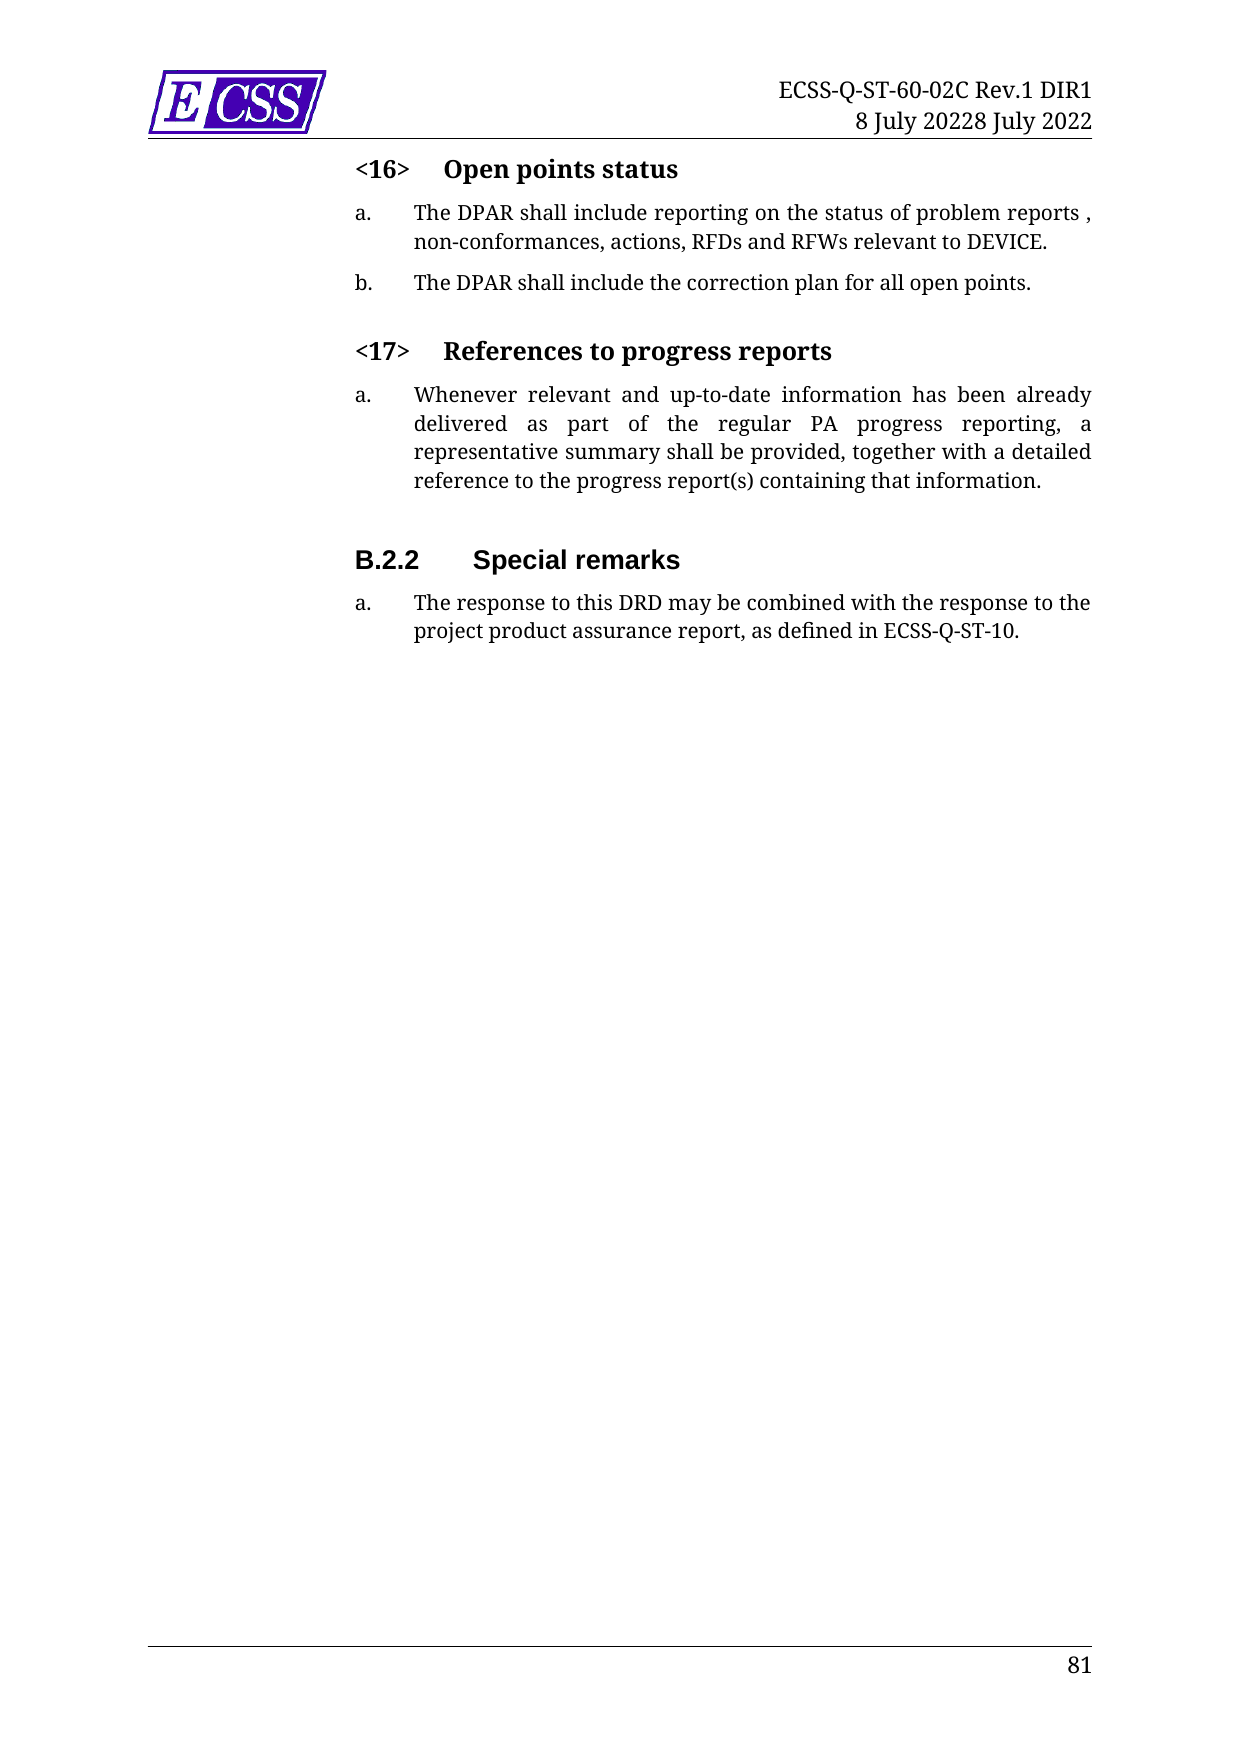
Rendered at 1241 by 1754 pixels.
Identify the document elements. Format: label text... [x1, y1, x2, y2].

list The response to this DRD may be combined with the response to the project product assurance report, as defined in ECSS-Q-ST-10. [354, 588, 1092, 645]
list The DPAR shall include reporting on the status of problem reports , non-conformances, actions, RFDs and RFWs relevant to DEVICE. [354, 198, 1092, 255]
text Open points status [354, 152, 1092, 186]
text Special remarks [354, 544, 1092, 575]
text References to progress reports [354, 334, 1092, 368]
picture [148, 70, 327, 134]
list Whenever relevant and up-to-date information has been already delivered as part of the regular PA progress reporting, a representative summary shall be provided, together with a detailed reference to the progress report(s) containing that information. [354, 380, 1092, 494]
list The DPAR shall include the correction plan for all open points. [354, 268, 1092, 296]
